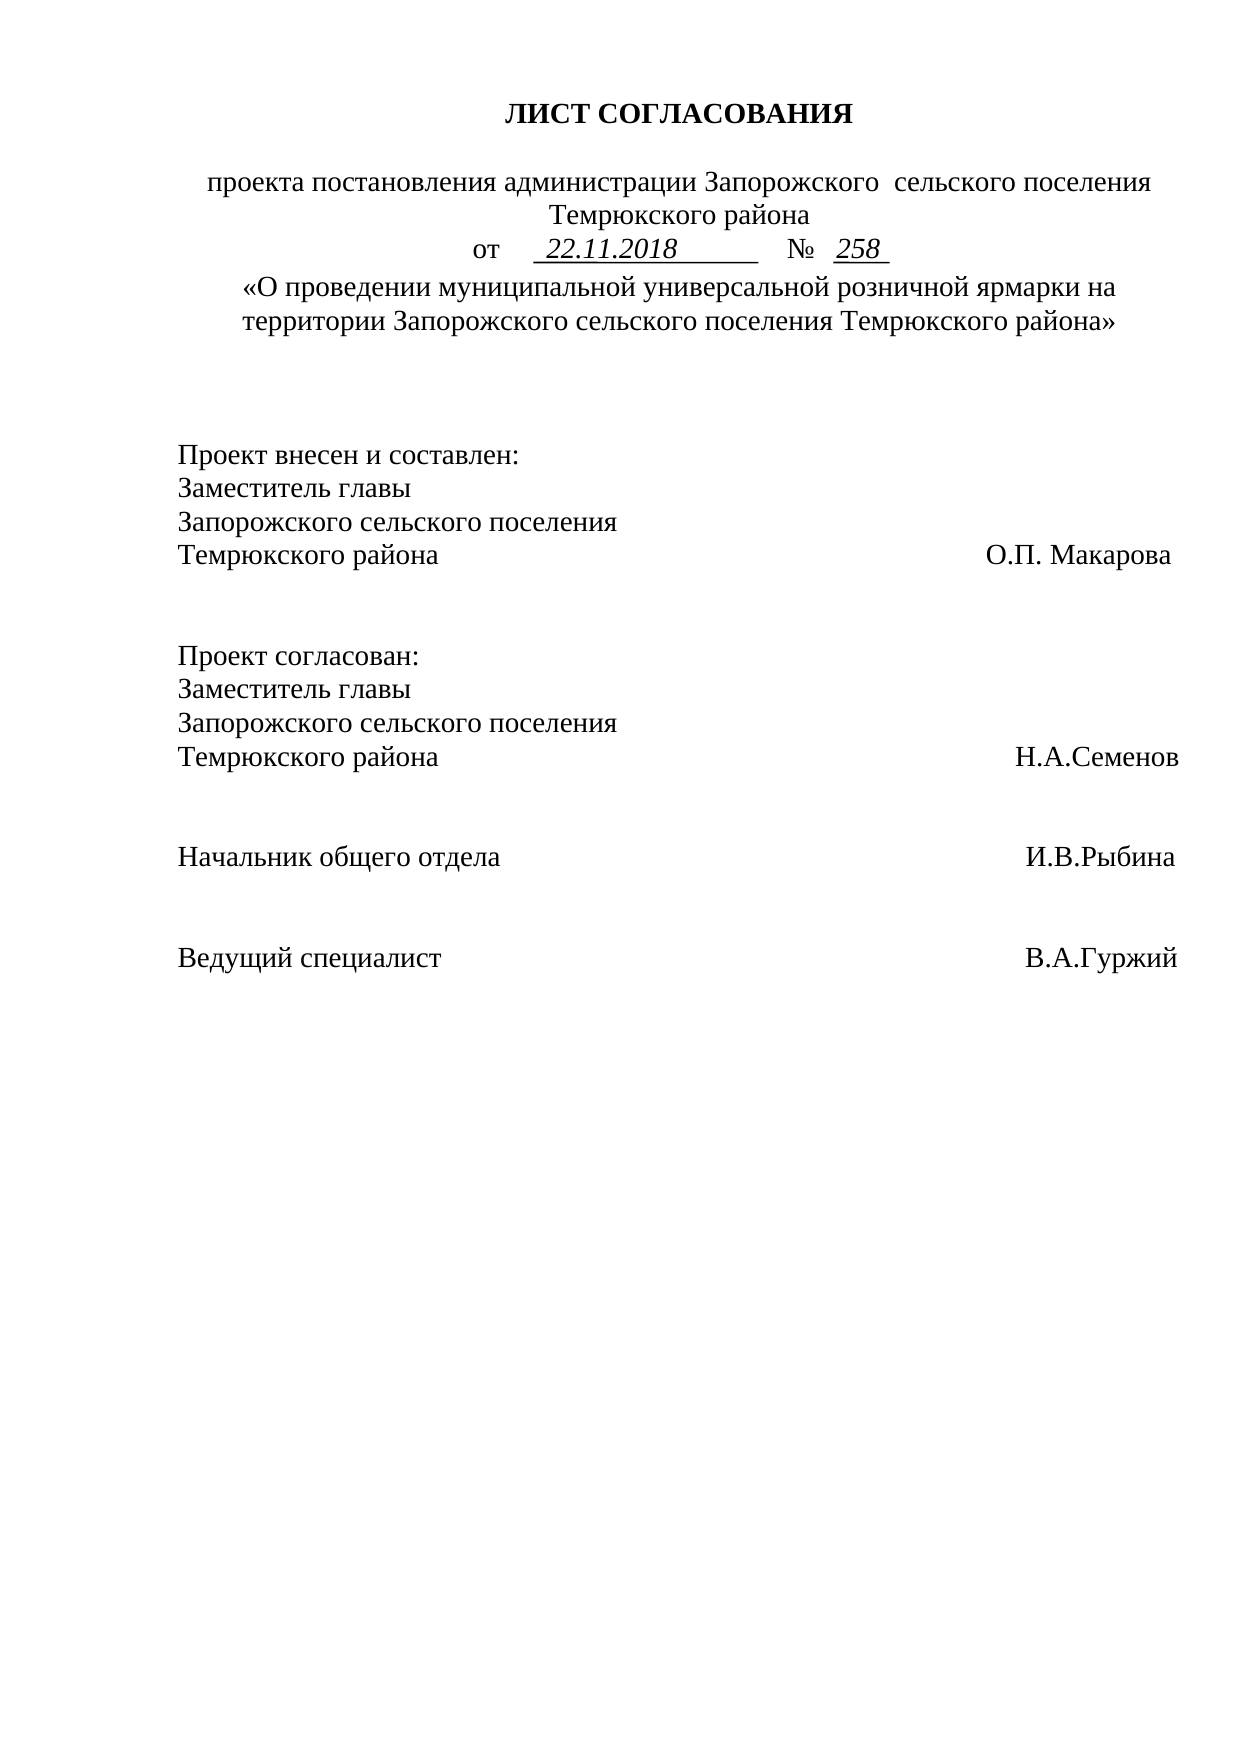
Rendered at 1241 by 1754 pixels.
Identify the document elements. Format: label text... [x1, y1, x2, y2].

text ЛИСТ СОГЛАСОВАНИЯ [177, 97, 1181, 130]
text Темрюкского района О.П. Макарова [177, 537, 1181, 571]
text Начальник общего отдела И.В.Рыбина [177, 839, 1181, 873]
text от 22.11.2018 № 258 [398, 231, 1181, 264]
text Темрюкского района Н.А.Семенов [177, 739, 1181, 772]
text Запорожского сельского поселения [177, 705, 1181, 739]
text Проект внесен и составлен: [177, 437, 1181, 470]
text «О проведении муниципальной универсальной розничной ярмарки на территории Запорожского сельского поселения Темрюкского района» [177, 269, 1181, 336]
text Проект согласован: [177, 638, 1181, 672]
text Заместитель главы [177, 470, 1181, 504]
text Запорожского сельского поселения [177, 504, 1181, 537]
text Заместитель главы [177, 672, 1181, 705]
text Темрюкского района [177, 197, 1181, 231]
text Ведущий специалист В.А.Гуржий [177, 940, 1181, 973]
text проекта постановления администрации Запорожского сельского поселения [177, 164, 1181, 197]
